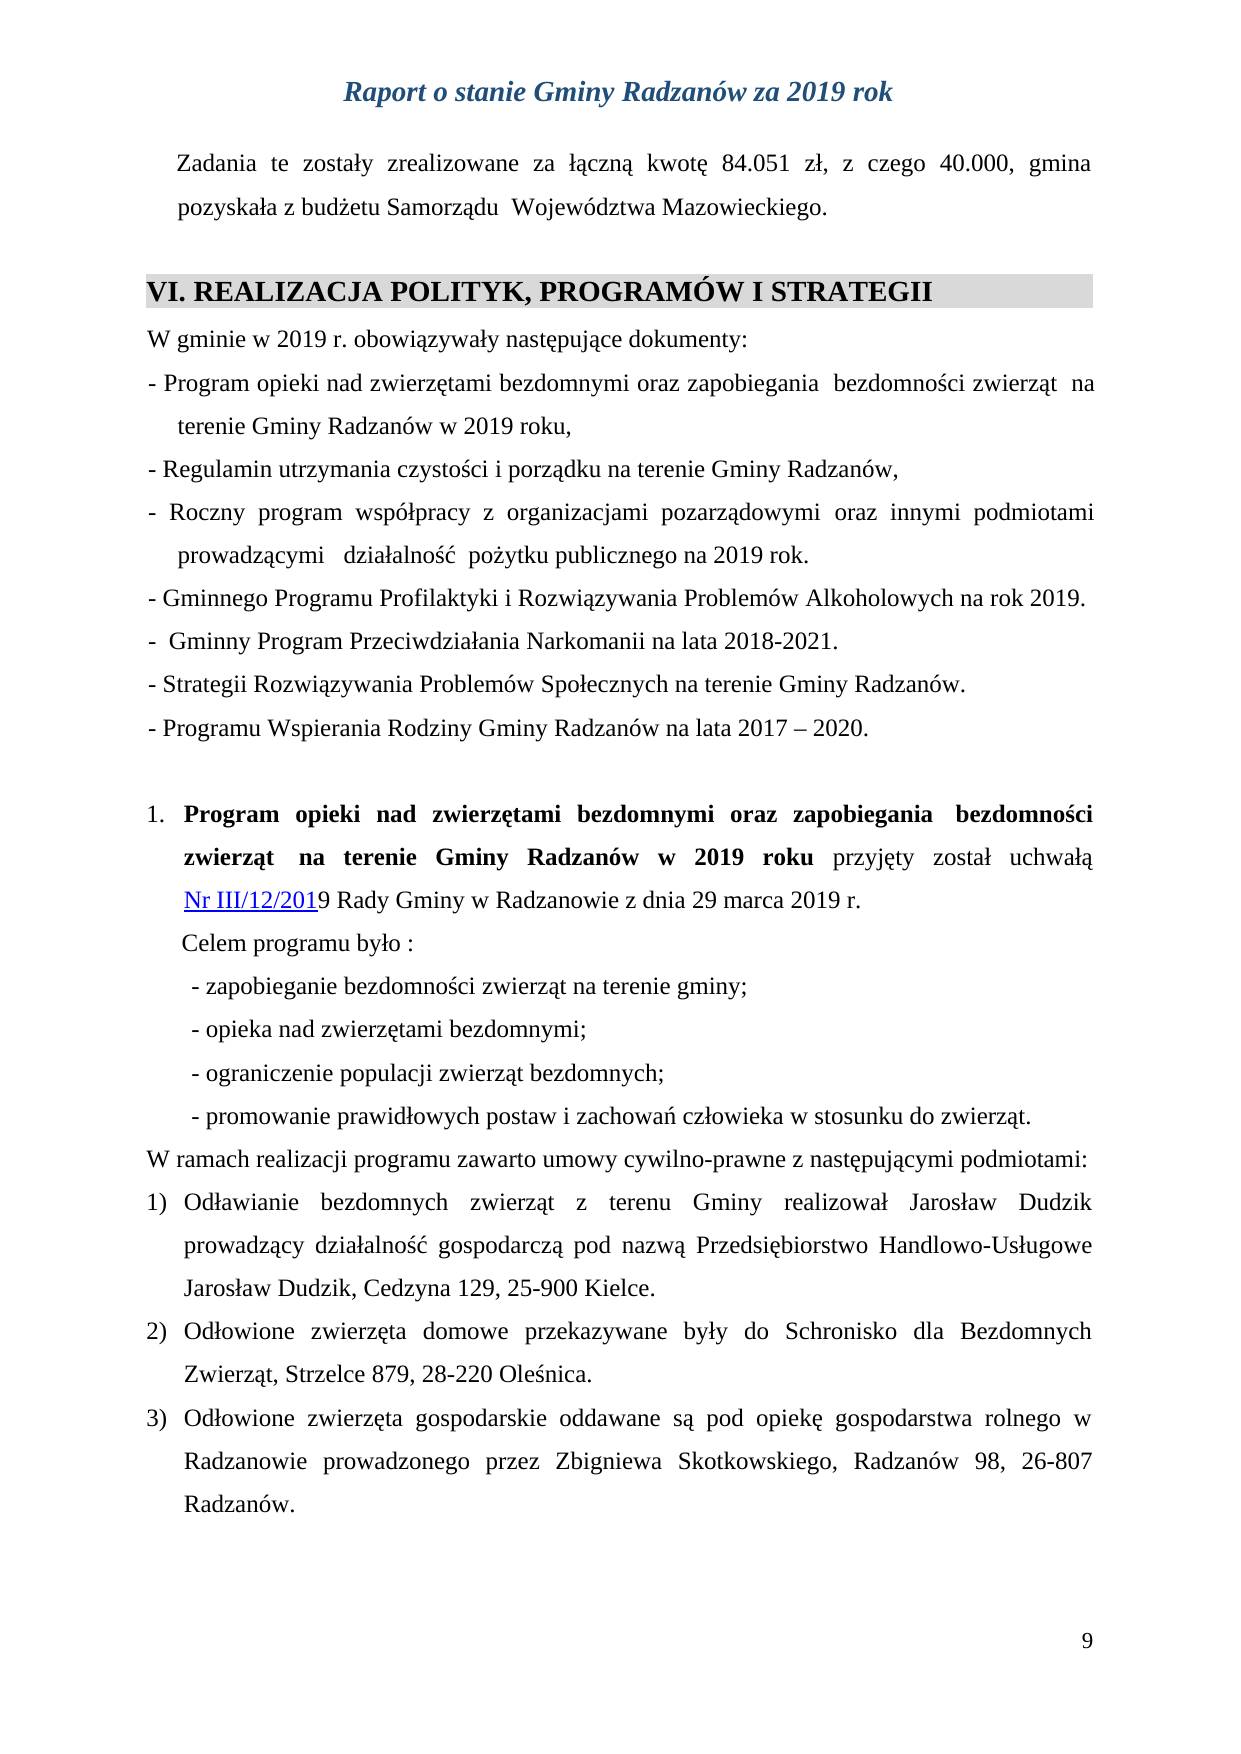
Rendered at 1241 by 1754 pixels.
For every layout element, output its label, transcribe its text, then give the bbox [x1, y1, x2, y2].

list - Regulamin utrzymania czystości i porządku na terenie Gminy Radzanów, [148, 454, 1094, 483]
list - Strategii Rozwiązywania Problemów Społecznych na terenie Gminy Radzanów. [148, 669, 1094, 698]
text Zadania te zostały zrealizowane za łączną kwotę 84.051 zł, z czego 40.000, gmina pozyskała z budżetu Samorządu Województwa Mazowieckiego. [176, 148, 1093, 220]
list - Gminnego Programu Profilaktyki i Rozwiązywania Problemów Alkoholowych na rok 2019. [148, 583, 1094, 612]
list Odławianie bezdomnych zwierząt z terenu Gminy realizował Jarosław Dudzik prowadzący działalność gospodarczą pod nazwą Przedsiębiorstwo Handlowo-Usługowe Jarosław Dudzik, Cedzyna 129, 25-900 Kielce. [146, 1187, 1093, 1302]
text VI. REALIZACJA POLITYK, PROGRAMÓW I STRATEGII [146, 274, 1093, 308]
text - promowanie prawidłowych postaw i zachowań człowieka w stosunku do zwierząt. [191, 1101, 1093, 1129]
list - Roczny program współpracy z organizacjami pozarządowymi oraz innymi podmiotami prowadzącymi działalność pożytku publicznego na 2019 rok. [148, 497, 1094, 569]
list Odłowione zwierzęta gospodarskie oddawane są pod opiekę gospodarstwa rolnego w Radzanowie prowadzonego przez Zbigniewa Skotkowskiego, Radzanów 98, 26-807 Radzanów. [146, 1403, 1093, 1518]
text - opieka nad zwierzętami bezdomnymi; [191, 1014, 1093, 1043]
text - zapobieganie bezdomności zwierząt na terenie gminy; [191, 971, 1093, 1000]
list - Programu Wspierania Rodziny Gminy Radzanów na lata 2017 – 2020. [148, 713, 1094, 741]
text W gminie w 2019 r. obowiązywały następujące dokumenty: [147, 324, 1093, 353]
list - Gminny Program Przeciwdziałania Narkomanii na lata 2018-2021. [148, 626, 1094, 655]
list - Program opieki nad zwierzętami bezdomnymi oraz zapobiegania bezdomności zwierząt na terenie Gminy Radzanów w 2019 roku, [148, 368, 1094, 439]
text W ramach realizacji programu zawarto umowy cywilno-prawne z następującymi podmiotami: [146, 1144, 1093, 1173]
list Program opieki nad zwierzętami bezdomnymi oraz zapobiegania bezdomności zwierząt na terenie Gminy Radzanów w 2019 roku przyjęty został uchwałą Nr III/12/2019 Rady Gminy w Radzanowie z dnia 29 marca 2019 r. [146, 799, 1093, 914]
list Odłowione zwierzęta domowe przekazywane były do Schronisko dla Bezdomnych Zwierząt, Strzelce 879, 28-220 Oleśnica. [146, 1316, 1093, 1388]
list Celem programu było : [163, 928, 1093, 957]
text - ograniczenie populacji zwierząt bezdomnych; [191, 1058, 1093, 1086]
